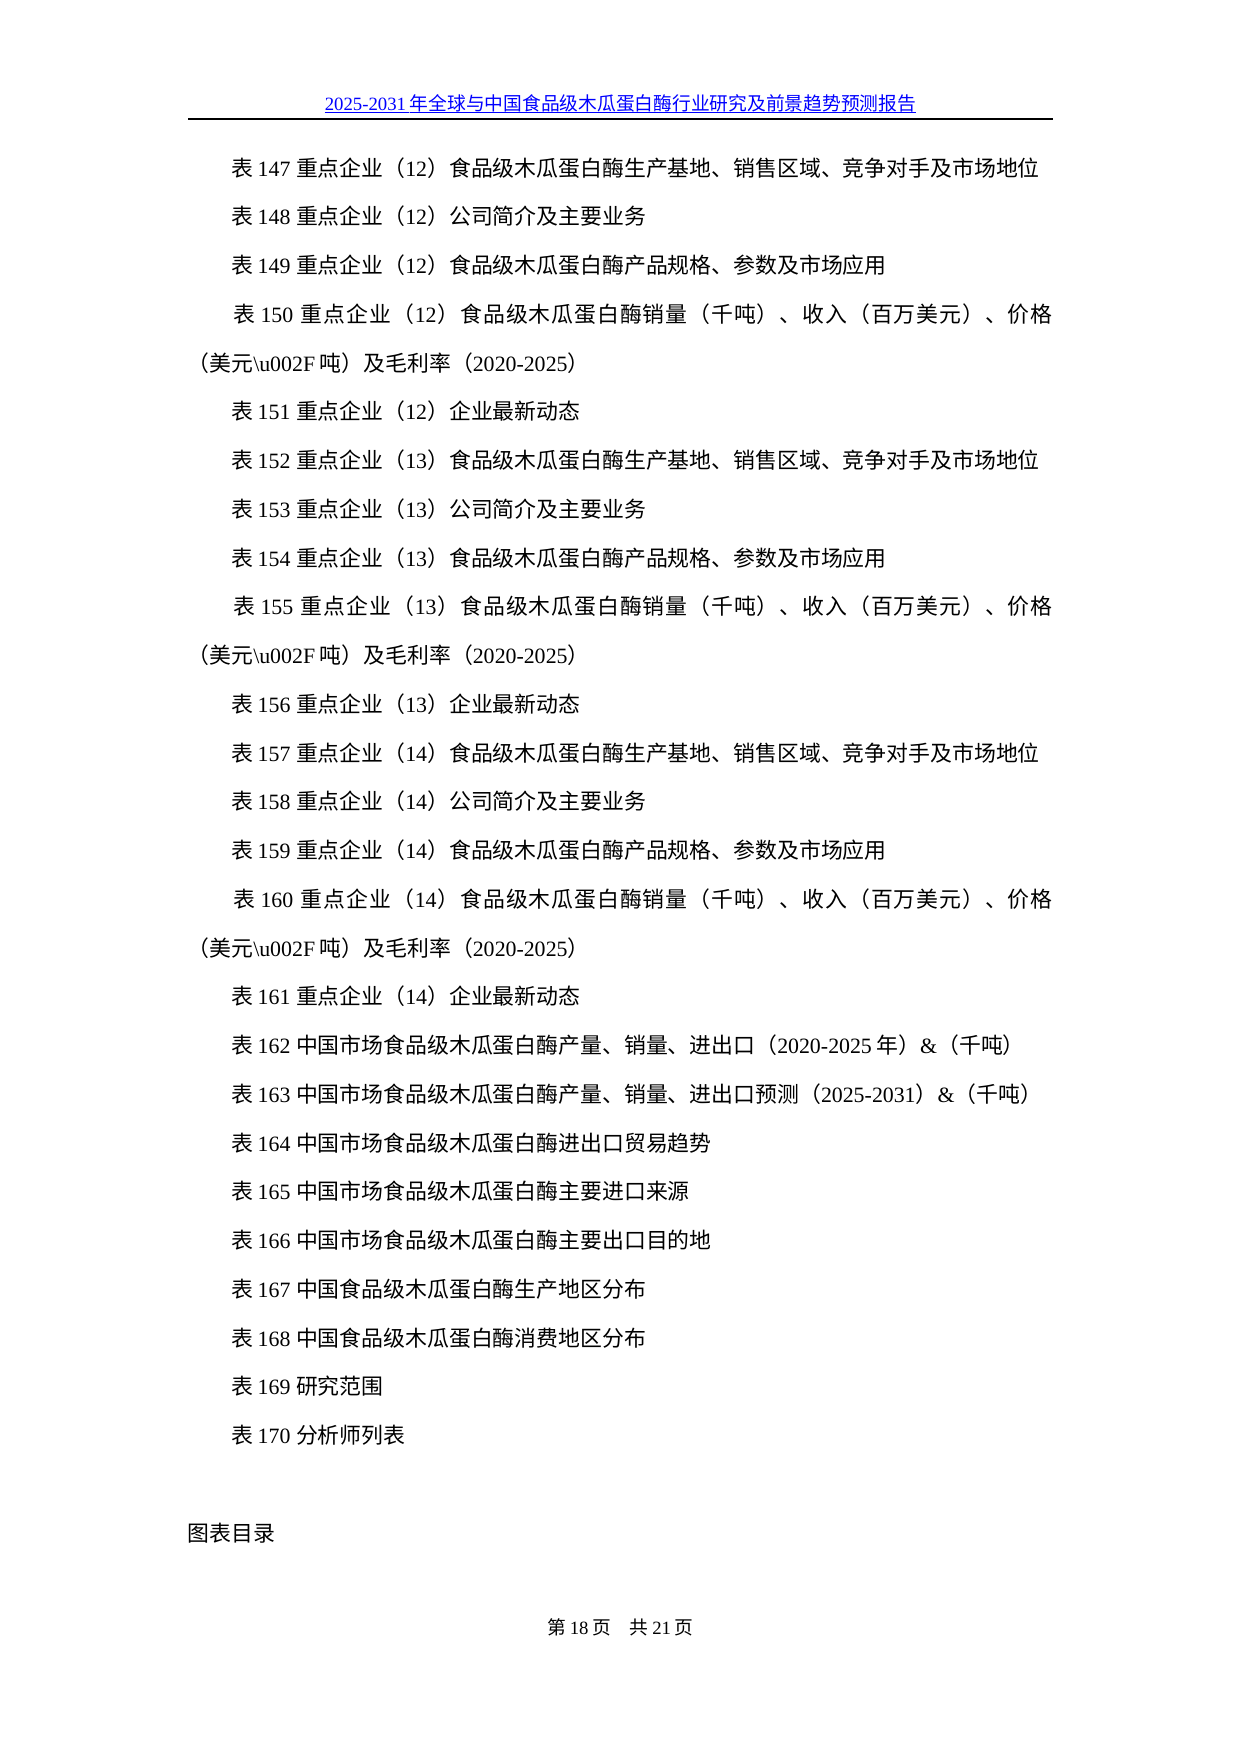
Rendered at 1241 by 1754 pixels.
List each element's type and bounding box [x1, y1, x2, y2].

text [187, 150, 1053, 1548]
